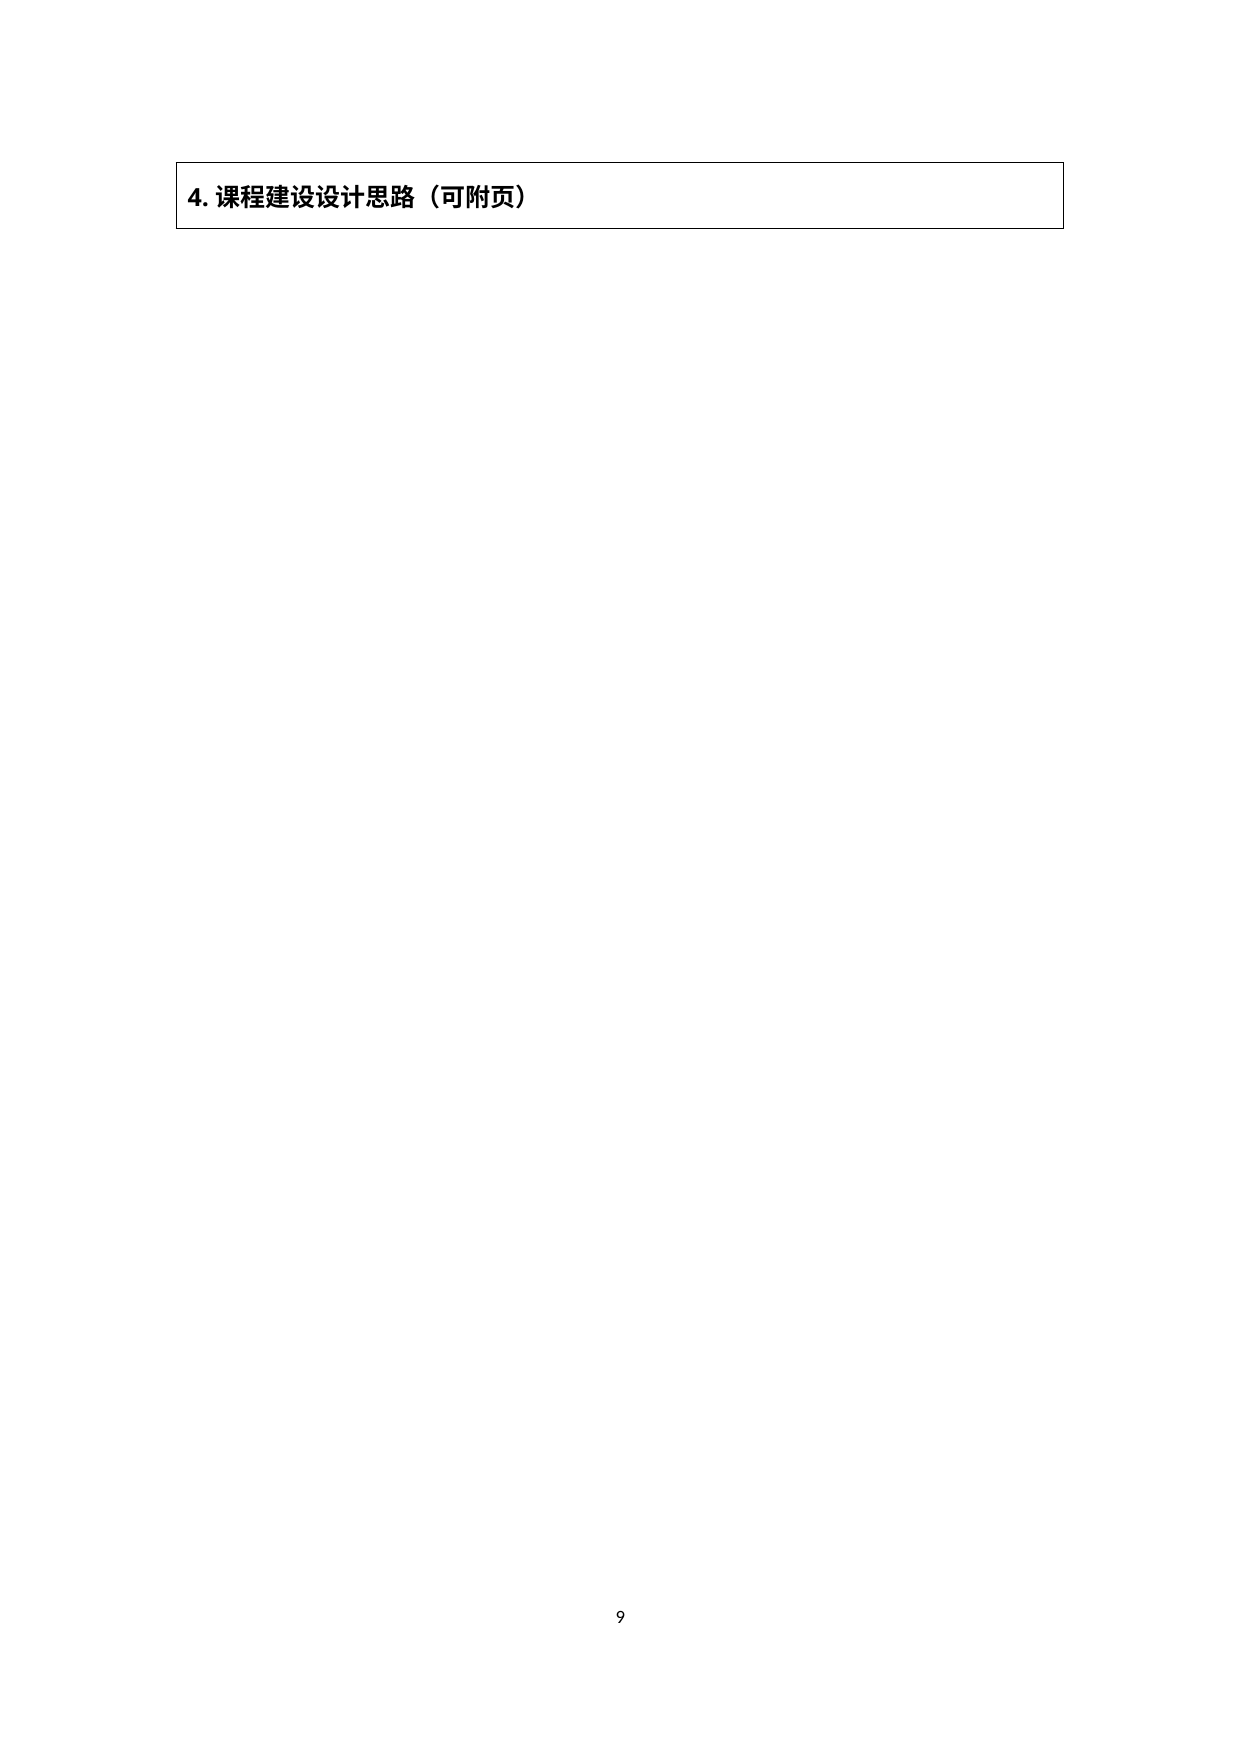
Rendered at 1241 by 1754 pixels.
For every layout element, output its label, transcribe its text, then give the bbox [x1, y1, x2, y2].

table_cell 4. 课程建设设计思路（可附页） [177, 163, 1063, 228]
